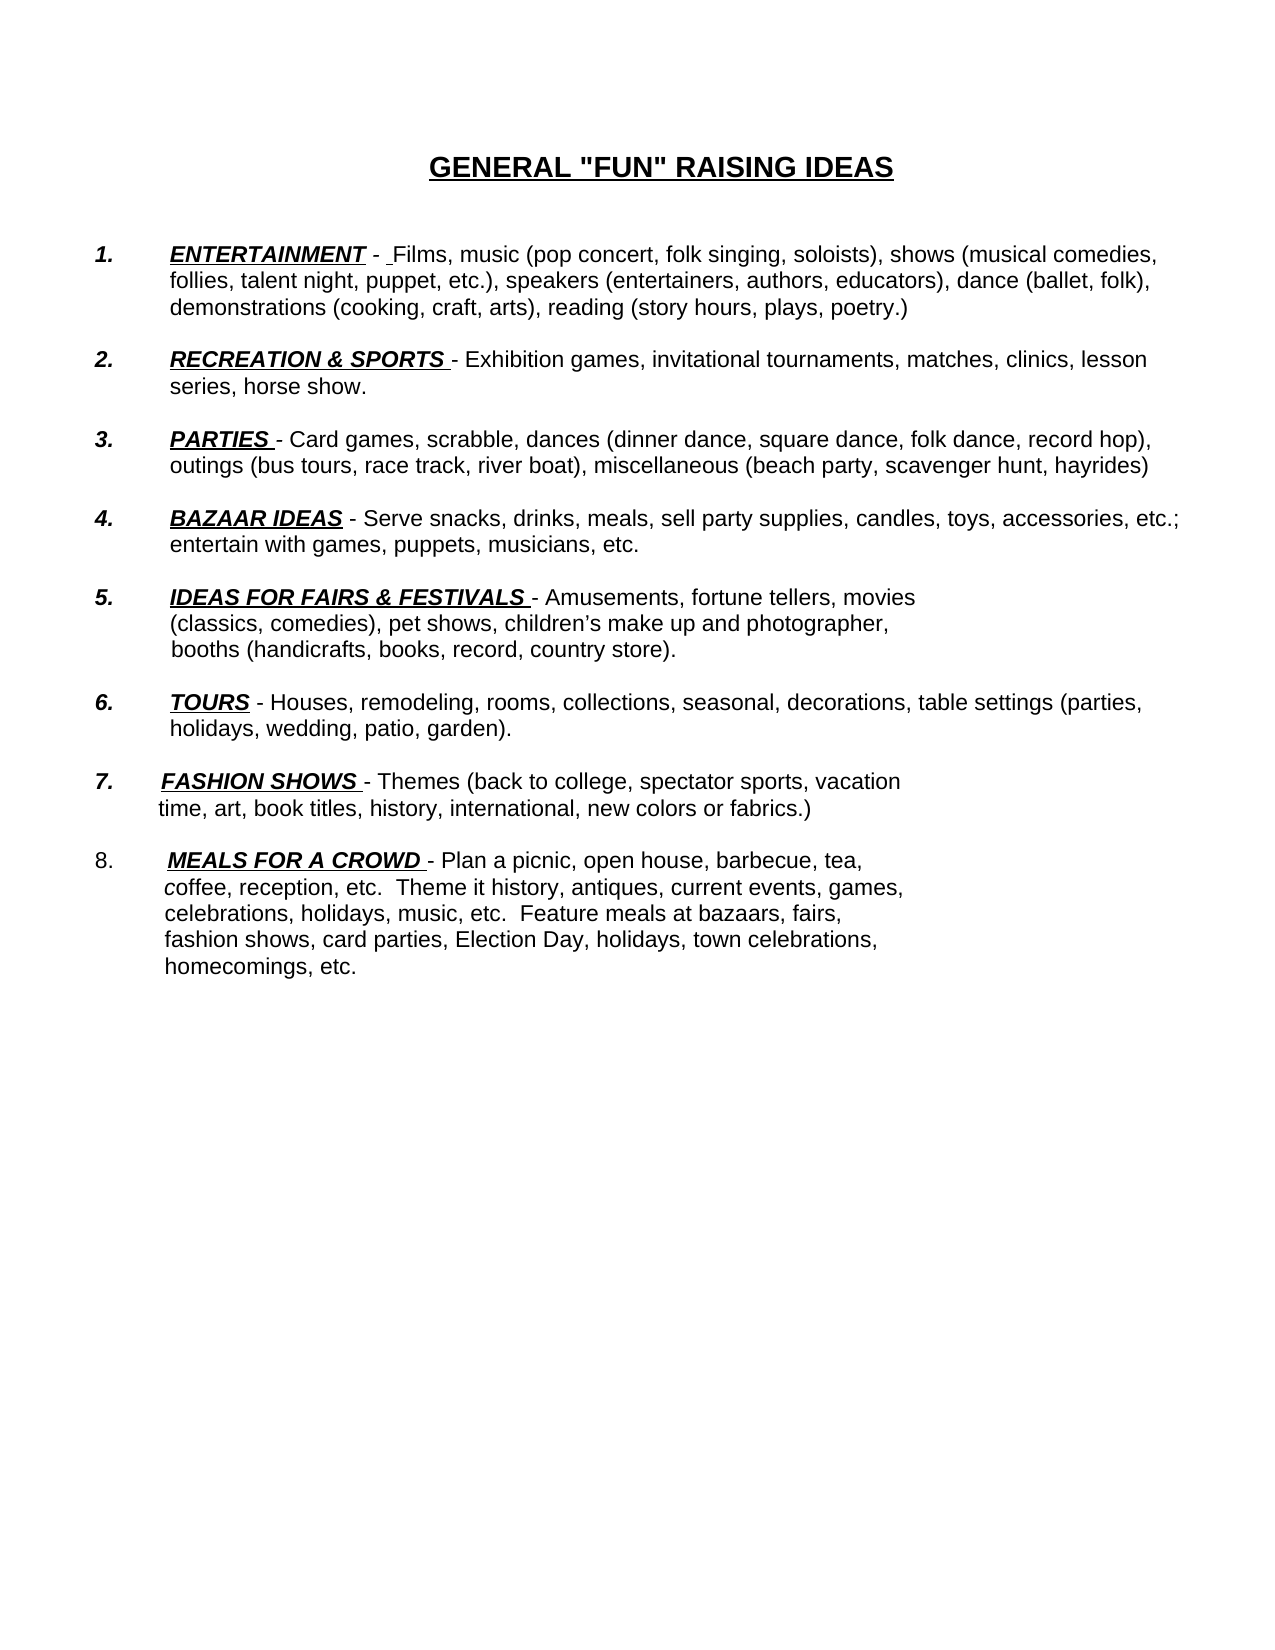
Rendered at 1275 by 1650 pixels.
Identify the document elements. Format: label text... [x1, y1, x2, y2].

text celebrations, holidays, music, etc. Feature meals at bazaars, fairs, [94, 900, 1191, 926]
text 2. RECREATION & SPORTS - Exhibition games, invitational tournaments, matches, clinics, lesson series, horse show. [94, 346, 1191, 399]
text (classics, comedies), pet shows, children’s make up and photographer, [94, 610, 1191, 636]
text 3. PARTIES - Card games, scrabble, dances (dinner dance, square dance, folk dance, record hop), outings (bus tours, race track, river boat), miscellaneous (beach party, scavenger hunt, hayrides) [94, 426, 1191, 478]
text time, art, book titles, history, international, new colors or fabrics.) [94, 794, 1191, 821]
title GENERAL "FUN" RAISING IDEAS [132, 150, 1191, 183]
text 5. IDEAS FOR FAIRS & FESTIVALS - Amusements, fortune tellers, movies [94, 584, 1191, 610]
text 6. TOURS - Houses, remodeling, rooms, collections, seasonal, decorations, table settings (parties, holidays, wedding, patio, garden). [94, 689, 1191, 742]
text fashion shows, card parties, Election Day, holidays, town celebrations, [94, 926, 1191, 953]
text 1. ENTERTAINMENT - Films, music (pop concert, folk singing, soloists), shows (musical comedies, follies, talent night, puppet, etc.), speakers (entertainers, authors, educators), dance (ballet, folk), demonstrations (cooking, craft, arts), reading (story hours, plays, poetry.) [94, 241, 1191, 320]
text 7. FASHION SHOWS - Themes (back to college, spectator sports, vacation [94, 768, 1191, 794]
text coffee, reception, etc. Theme it history, antiques, current events, games, [132, 873, 1191, 900]
text homecomings, etc. [94, 953, 1191, 979]
text 8. MEALS FOR A CROWD - Plan a picnic, open house, barbecue, tea, [94, 847, 1191, 873]
text 4. BAZAAR IDEAS - Serve snacks, drinks, meals, sell party supplies, candles, toys, accessories, etc.; entertain with games, puppets, musicians, etc. [94, 504, 1191, 557]
text booths (handicrafts, books, record, country store). [94, 636, 1191, 663]
